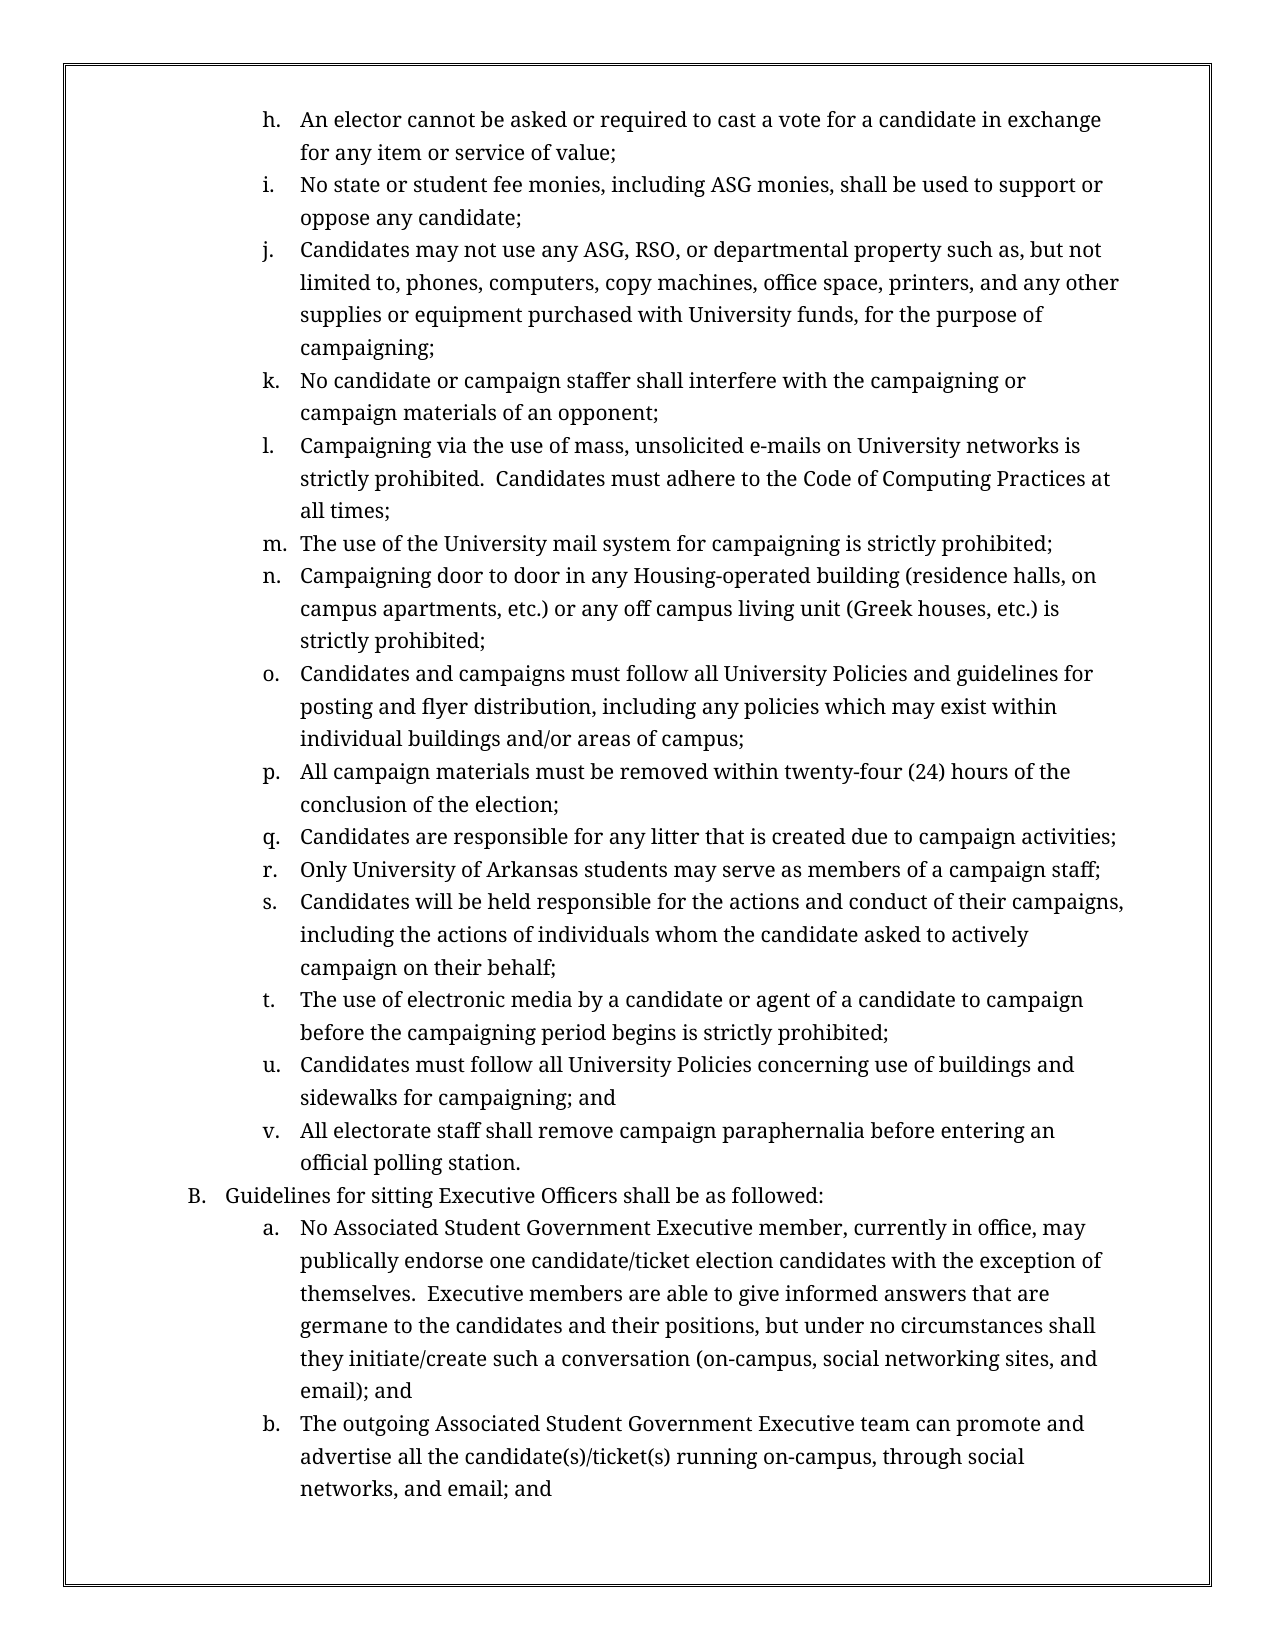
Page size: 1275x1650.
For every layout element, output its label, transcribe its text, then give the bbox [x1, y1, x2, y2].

list Candidates are responsible for any litter that is created due to campaign activities; [262, 822, 1125, 851]
list All electorate staff shall remove campaign paraphernalia before entering an official polling station. [262, 1116, 1125, 1177]
list No candidate or campaign staffer shall interfere with the campaigning or campaign materials of an opponent; [262, 366, 1125, 427]
list Candidates will be held responsible for the actions and conduct of their campaigns, including the actions of individuals whom the candidate asked to actively campaign on their behalf; [262, 887, 1125, 981]
list Only University of Arkansas students may serve as members of a campaign staff; [262, 855, 1125, 883]
list Candidates may not use any ASG, RSO, or departmental property such as, but not limited to, phones, computers, copy machines, office space, printers, and any other supplies or equipment purchased with University funds, for the purpose of campaigning; [262, 235, 1125, 362]
list The use of the University mail system for campaigning is strictly prohibited; [262, 529, 1125, 557]
list The outgoing Associated Student Government Executive team can promote and advertise all the candidate(s)/ticket(s) running on-campus, through social networks, and email; and [262, 1409, 1125, 1503]
list The use of electronic media by a candidate or agent of a candidate to campaign before the campaigning period begins is strictly prohibited; [262, 985, 1125, 1046]
list An elector cannot be asked or required to cast a vote for a candidate in exchange for any item or service of value; [262, 105, 1125, 166]
list Campaigning door to door in any Housing-operated building (residence halls, on campus apartments, etc.) or any off campus living unit (Greek houses, etc.) is strictly prohibited; [262, 561, 1125, 655]
list Campaigning via the use of mass, unsolicited e-mails on University networks is strictly prohibited. Candidates must adhere to the Code of Computing Practices at all times; [262, 431, 1125, 525]
list No Associated Student Government Executive member, currently in office, may publically endorse one candidate/ticket election candidates with the exception of themselves. Executive members are able to give informed answers that are germane to the candidates and their positions, but under no circumstances shall they initiate/create such a conversation (on-campus, social networking sites, and email); and [262, 1213, 1125, 1405]
list All campaign materials must be removed within twenty-four (24) hours of the conclusion of the election; [262, 757, 1125, 818]
list Candidates and campaigns must follow all University Policies and guidelines for posting and flyer distribution, including any policies which may exist within individual buildings and/or areas of campus; [262, 659, 1125, 753]
list Candidates must follow all University Policies concerning use of buildings and sidewalks for campaigning; and [262, 1051, 1125, 1112]
list Guidelines for sitting Executive Officers shall be as followed: [187, 1181, 1125, 1209]
list No state or student fee monies, including ASG monies, shall be used to support or oppose any candidate; [262, 170, 1125, 231]
